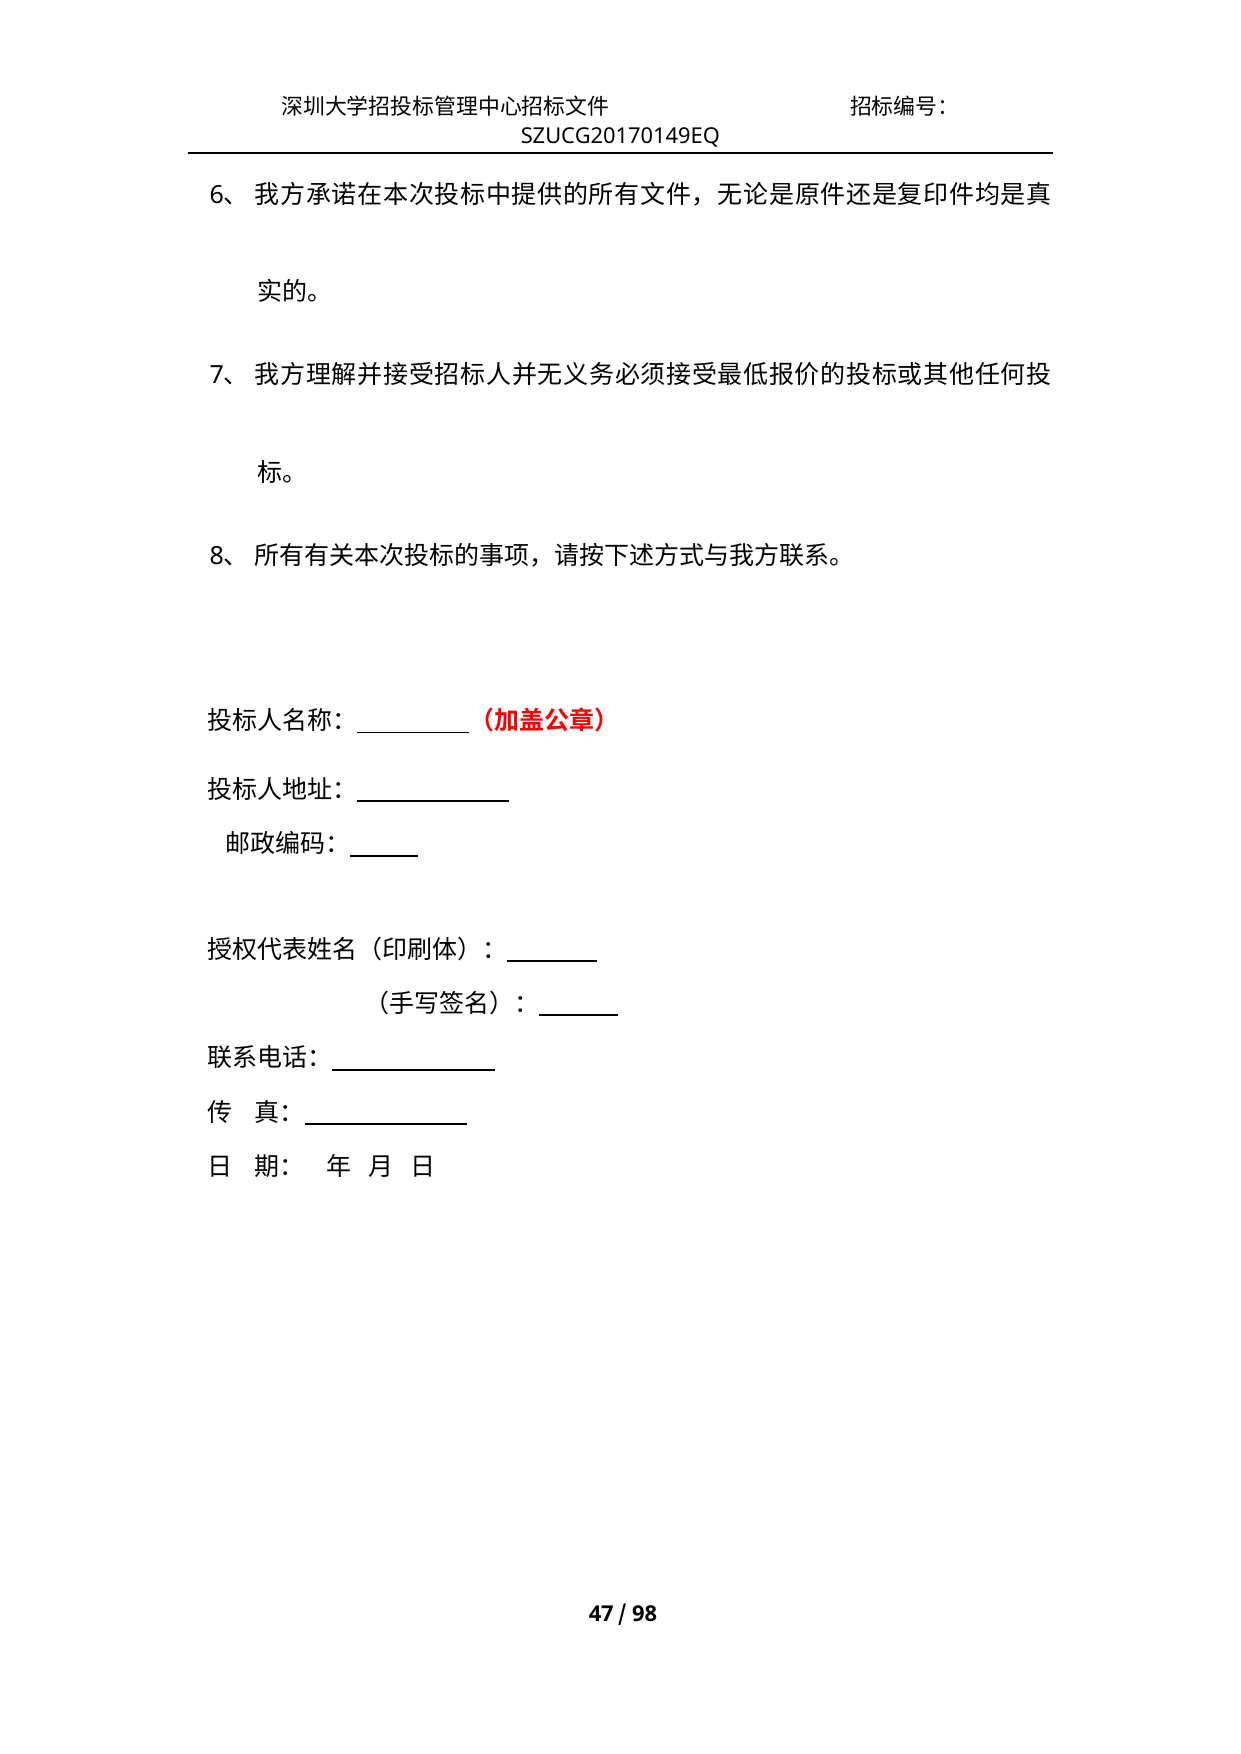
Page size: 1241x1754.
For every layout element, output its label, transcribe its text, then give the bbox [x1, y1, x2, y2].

list 我方承诺在本次投标中提供的所有文件，无论是原件还是复印件均是真实的。 [209, 160, 1053, 322]
text 授权代表姓名（印刷体）： [187, 929, 1053, 965]
text 传 真： [187, 1092, 1053, 1128]
text 联系电话： [187, 1038, 1053, 1074]
list 所有有关本次投标的事项，请按下述方式与我方联系。 [209, 521, 1053, 586]
text （手写签名）： [187, 983, 1053, 1020]
text 投标人地址： [187, 769, 1053, 806]
text 邮政编码： [225, 824, 1053, 860]
text 投标人名称： （加盖公章） [187, 686, 1053, 751]
list 我方理解并接受招标人并无义务必须接受最低报价的投标或其他任何投标。 [209, 340, 1053, 503]
text 日 期： 年 月 日 [187, 1147, 1053, 1183]
